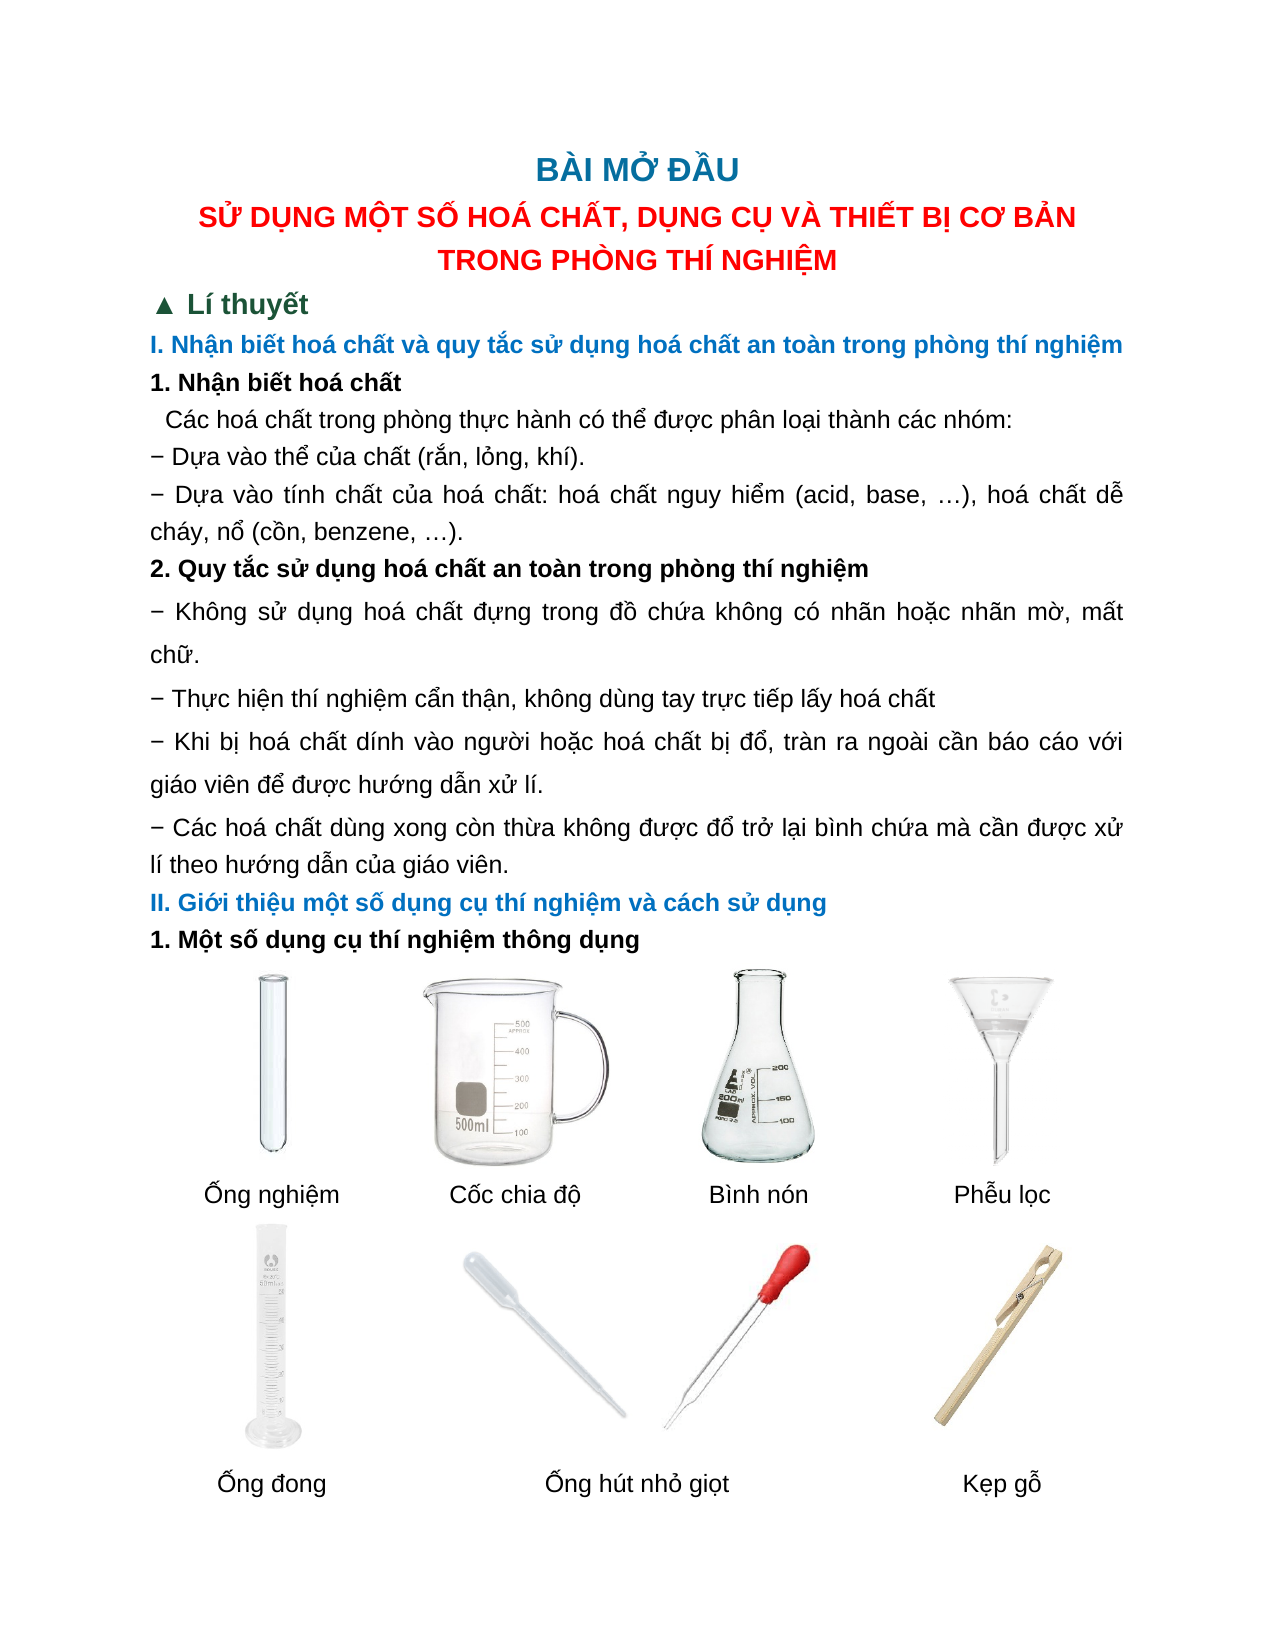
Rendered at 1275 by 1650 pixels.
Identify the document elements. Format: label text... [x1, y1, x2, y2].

table_header [150, 962, 393, 1181]
text ▲ Lí thuyết [150, 287, 1125, 321]
table_cell Cốc chia độ [394, 1181, 637, 1217]
text − Không sử dụng hoá chất đựng trong đồ chứa không có nhãn hoặc nhãn mờ, mất chữ. [150, 597, 1125, 669]
table_cell Bình nón [637, 1181, 880, 1217]
picture [247, 968, 297, 1167]
table_header [394, 962, 637, 1181]
text 1. Nhận biết hoá chất [150, 368, 1125, 397]
text I. Nhận biết hoá chất và quy tắc sử dụng hoá chất an toàn trong phòng thí nghiệm [150, 331, 1125, 359]
text Các hoá chất trong phòng thực hành có thể được phân loại thành các nhóm: [150, 405, 1125, 434]
text II. Giới thiệu một số dụng cụ thí nghiệm và cách sử dụng [150, 888, 1125, 916]
text − Khi bị hoá chất dính vào người hoặc hoá chất bị đổ, tràn ra ngoài cần báo cáo với giáo viên để được hướng dẫn xử lí. [150, 727, 1125, 799]
picture [943, 969, 1062, 1166]
table_cell [150, 1217, 393, 1468]
text 1. Một số dụng cụ thí nghiệm thông dụng [150, 925, 1125, 954]
table_cell Kẹp gỗ [880, 1469, 1124, 1497]
text − Dựa vào thể của chất (rắn, lỏng, khí). [150, 442, 1125, 471]
text 2. Quy tắc sử dụng hoá chất an toàn trong phòng thí nghiệm [150, 554, 1125, 583]
table_cell [880, 1217, 1124, 1468]
text SỬ DỤNG MỘT SỐ HOÁ CHẤT, DỤNG CỤ VÀ THIẾT BỊ CƠ BẢN TRONG PHÒNG THÍ NGHIỆM [150, 200, 1125, 277]
text − Dựa vào tính chất của hoá chất: hoá chất nguy hiểm (acid, base, …), hoá chất dễ cháy, nổ (cồn, benzene, …). [150, 480, 1125, 546]
text − Thực hiện thí nghiệm cẩn thận, không dùng tay trực tiếp lấy hoá chất [150, 684, 1125, 712]
picture [227, 1217, 316, 1461]
picture [931, 1243, 1073, 1434]
table_cell Ống nghiệm [150, 1181, 393, 1217]
text − Các hoá chất dùng xong còn thừa không được đổ trở lại bình chứa mà cần được xử lí theo hướng dẫn của giáo viên. [150, 813, 1125, 879]
table_cell Phễu lọc [880, 1181, 1124, 1217]
table_cell [394, 1217, 880, 1468]
picture [419, 965, 611, 1170]
picture [453, 1243, 821, 1434]
table_cell Ống đong [150, 1469, 393, 1497]
picture [677, 962, 840, 1173]
text BÀI MỞ ĐẦU [150, 150, 1125, 188]
table_header [880, 962, 1124, 1181]
table_cell Ống hút nhỏ giọt [394, 1469, 880, 1497]
table_header [637, 962, 880, 1181]
